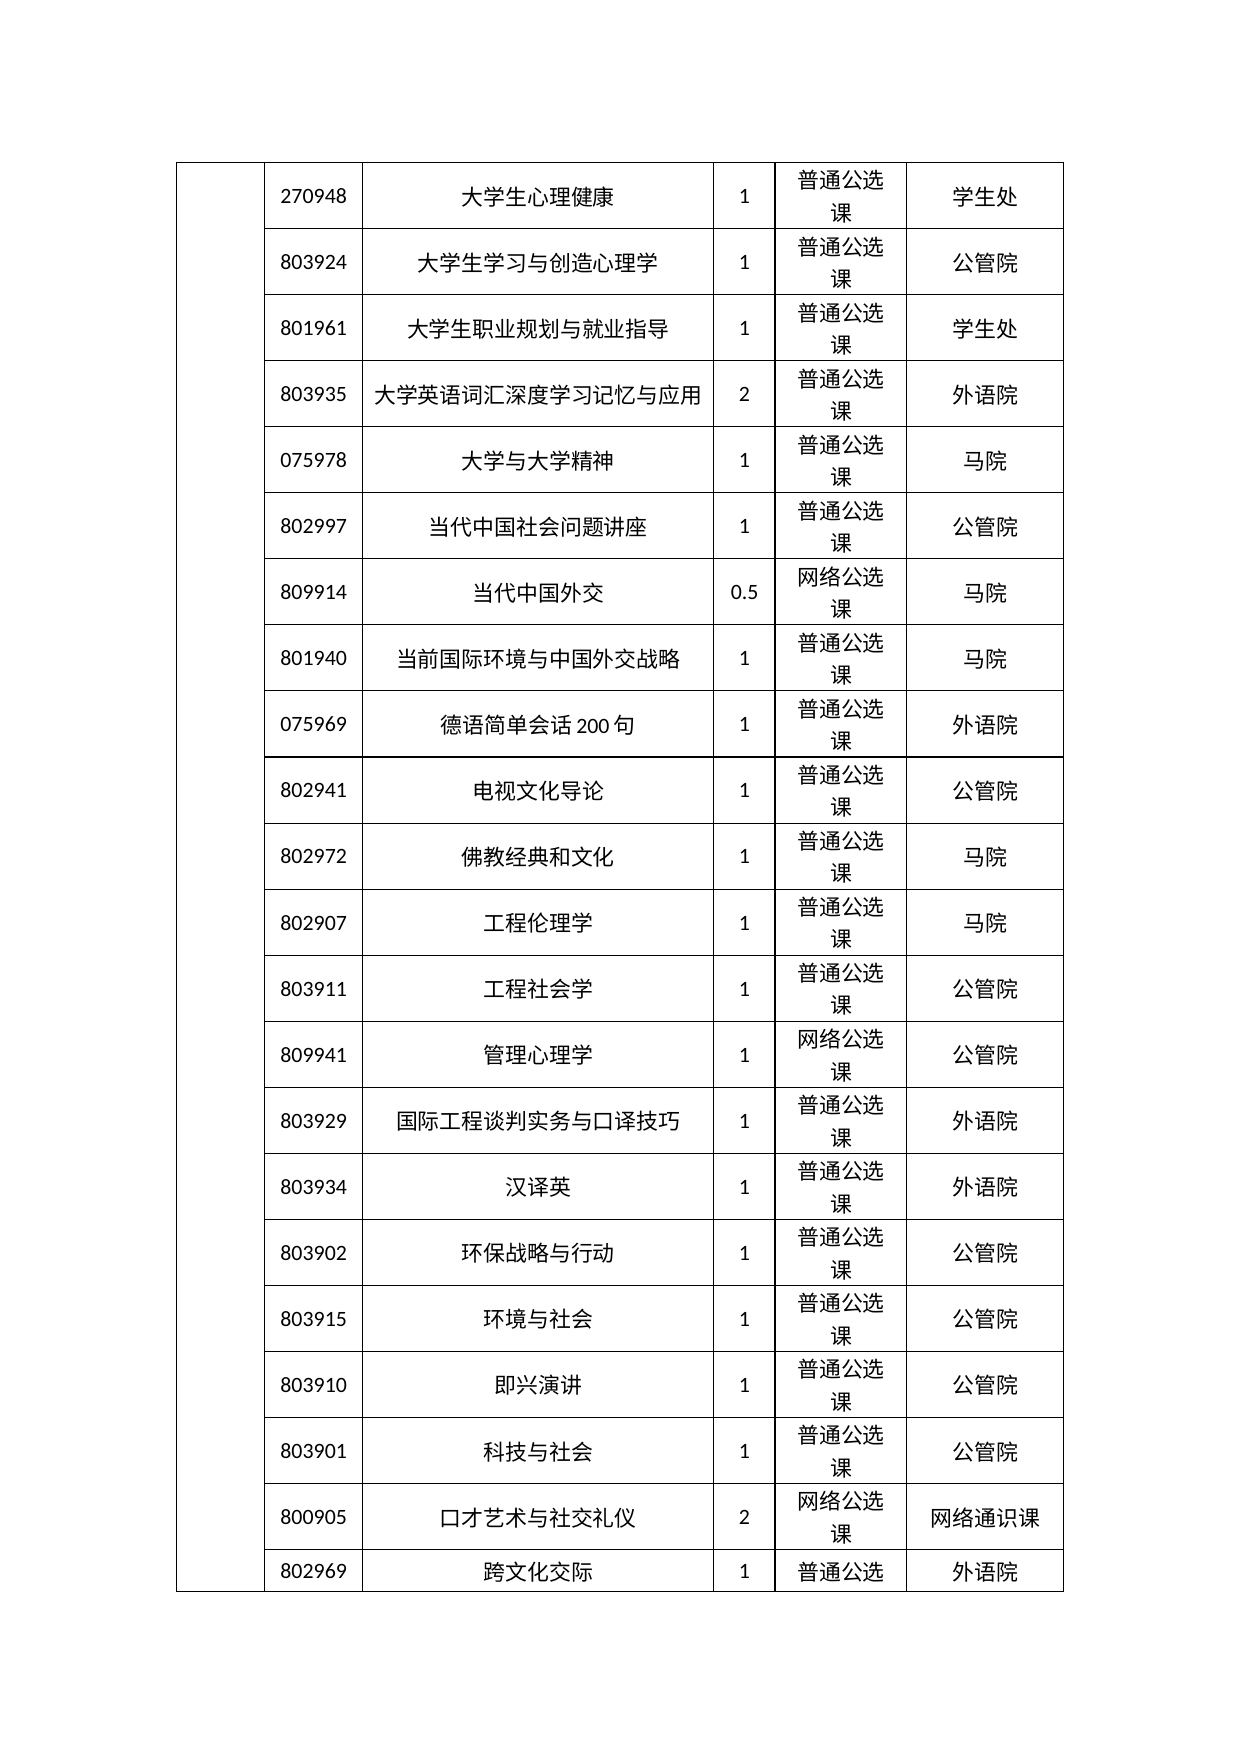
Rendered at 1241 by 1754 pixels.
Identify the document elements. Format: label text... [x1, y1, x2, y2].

table_cell 环保战略与行动 [363, 1220, 713, 1285]
table_cell 外语院 [907, 691, 1063, 756]
table_cell 803935 [265, 361, 362, 426]
table_cell 1 [714, 1550, 774, 1591]
table_cell 801961 [265, 295, 362, 360]
table_cell 公管院 [907, 1286, 1063, 1351]
table_cell 1 [714, 1022, 774, 1087]
table_cell 普通公选课 [776, 1550, 906, 1591]
table_cell 当代中国外交 [363, 559, 713, 624]
table_cell 普通公选课 [776, 361, 906, 426]
table_cell 803915 [265, 1286, 362, 1351]
table_cell 803910 [265, 1352, 362, 1417]
table_cell 1 [714, 956, 774, 1021]
table_cell 工程社会学 [363, 956, 713, 1021]
table_cell 大学生职业规划与就业指导 [363, 295, 713, 360]
table_cell 普通公选课 [776, 1220, 906, 1285]
table_cell 803901 [265, 1418, 362, 1483]
table_cell 270948 [265, 163, 362, 228]
table_cell 803934 [265, 1154, 362, 1219]
table_cell 公管院 [907, 493, 1063, 558]
table_cell 1 [714, 1352, 774, 1417]
table_cell 管理心理学 [363, 1022, 713, 1087]
table_cell 1 [714, 625, 774, 690]
table_cell 跨文化交际 [363, 1550, 713, 1591]
table_cell 马院 [907, 559, 1063, 624]
table_cell 学生处 [907, 163, 1063, 228]
table_cell 大学与大学精神 [363, 427, 713, 492]
table_cell 马院 [907, 625, 1063, 690]
table_cell 电视文化导论 [363, 758, 713, 822]
table_cell 1 [714, 229, 774, 294]
table_cell 外语院 [907, 1550, 1063, 1591]
table_cell 普通公选课 [776, 625, 906, 690]
table_cell 公管院 [907, 758, 1063, 822]
table_cell 当前国际环境与中国外交战略 [363, 625, 713, 690]
table_cell 网络公选课 [776, 559, 906, 624]
table_cell 1 [714, 295, 774, 360]
table_cell 801940 [265, 625, 362, 690]
table_cell 网络公选课 [776, 1484, 906, 1549]
table_cell 802907 [265, 890, 362, 954]
table_cell 大学生学习与创造心理学 [363, 229, 713, 294]
table_cell 公管院 [907, 1418, 1063, 1483]
table_cell 803924 [265, 229, 362, 294]
table_cell 普通公选课 [776, 824, 906, 888]
table_cell 802972 [265, 824, 362, 888]
table_cell 802969 [265, 1550, 362, 1591]
table_cell 汉译英 [363, 1154, 713, 1219]
table_cell 普通公选课 [776, 295, 906, 360]
table_cell 普通公选课 [776, 493, 906, 558]
table_cell 公管院 [907, 956, 1063, 1021]
table_cell 普通公选课 [776, 758, 906, 822]
table_cell 0.5 [714, 559, 774, 624]
table_cell 普通公选课 [776, 1418, 906, 1483]
table_cell 大学英语词汇深度学习记忆与应用 [363, 361, 713, 426]
table_cell 佛教经典和文化 [363, 824, 713, 888]
table_cell 1 [714, 1418, 774, 1483]
table_cell 学生处 [907, 295, 1063, 360]
table_cell 1 [714, 1286, 774, 1351]
table_cell 1 [714, 1154, 774, 1219]
table_cell 普通公选课 [776, 1088, 906, 1153]
table_cell 803902 [265, 1220, 362, 1285]
table_cell 普通公选课 [776, 890, 906, 954]
table_cell 公管院 [907, 1220, 1063, 1285]
table_cell 075969 [265, 691, 362, 756]
table_cell 1 [714, 1220, 774, 1285]
table_cell 802997 [265, 493, 362, 558]
table_cell 普通公选课 [776, 1286, 906, 1351]
table_cell 普通公选课 [776, 427, 906, 492]
table_cell 网络公选课 [776, 1022, 906, 1087]
table_cell 800905 [265, 1484, 362, 1549]
table_cell 国际工程谈判实务与口译技巧 [363, 1088, 713, 1153]
table_cell 普通公选课 [776, 1154, 906, 1219]
table_cell 809941 [265, 1022, 362, 1087]
table_cell 803929 [265, 1088, 362, 1153]
table_cell 1 [714, 890, 774, 954]
table_cell 普通公选课 [776, 163, 906, 228]
table_cell 口才艺术与社交礼仪 [363, 1484, 713, 1549]
table_cell 马院 [907, 824, 1063, 888]
table_cell 科技与社会 [363, 1418, 713, 1483]
table_cell 1 [714, 691, 774, 756]
table_cell 公管院 [907, 229, 1063, 294]
table_cell 马院 [907, 427, 1063, 492]
table_cell 外语院 [907, 1154, 1063, 1219]
table_cell 普通公选课 [776, 1352, 906, 1417]
table_cell 1 [714, 427, 774, 492]
table_cell 075978 [265, 427, 362, 492]
table_cell 即兴演讲 [363, 1352, 713, 1417]
table_cell 802941 [265, 758, 362, 822]
table_cell 外语院 [907, 1088, 1063, 1153]
table_cell 803911 [265, 956, 362, 1021]
table_cell 网络通识课 [907, 1484, 1063, 1549]
table_cell 809914 [265, 559, 362, 624]
table_cell 普通公选课 [776, 956, 906, 1021]
table_cell 工程伦理学 [363, 890, 713, 954]
table_cell 1 [714, 163, 774, 228]
table_cell 当代中国社会问题讲座 [363, 493, 713, 558]
table_cell 大学生心理健康 [363, 163, 713, 228]
table_cell 环境与社会 [363, 1286, 713, 1351]
table_cell 公管院 [907, 1352, 1063, 1417]
table_cell 外语院 [907, 361, 1063, 426]
table_cell 公管院 [907, 1022, 1063, 1087]
table_cell 德语简单会话200句 [363, 691, 713, 756]
table_cell 2 [714, 361, 774, 426]
table_cell 普通公选课 [776, 691, 906, 756]
table_cell 马院 [907, 890, 1063, 954]
table_cell 2 [714, 1484, 774, 1549]
table_cell 1 [714, 758, 774, 822]
table_cell 1 [714, 1088, 774, 1153]
table_cell 1 [714, 824, 774, 888]
table_cell 普通公选课 [776, 229, 906, 294]
table_cell 1 [714, 493, 774, 558]
